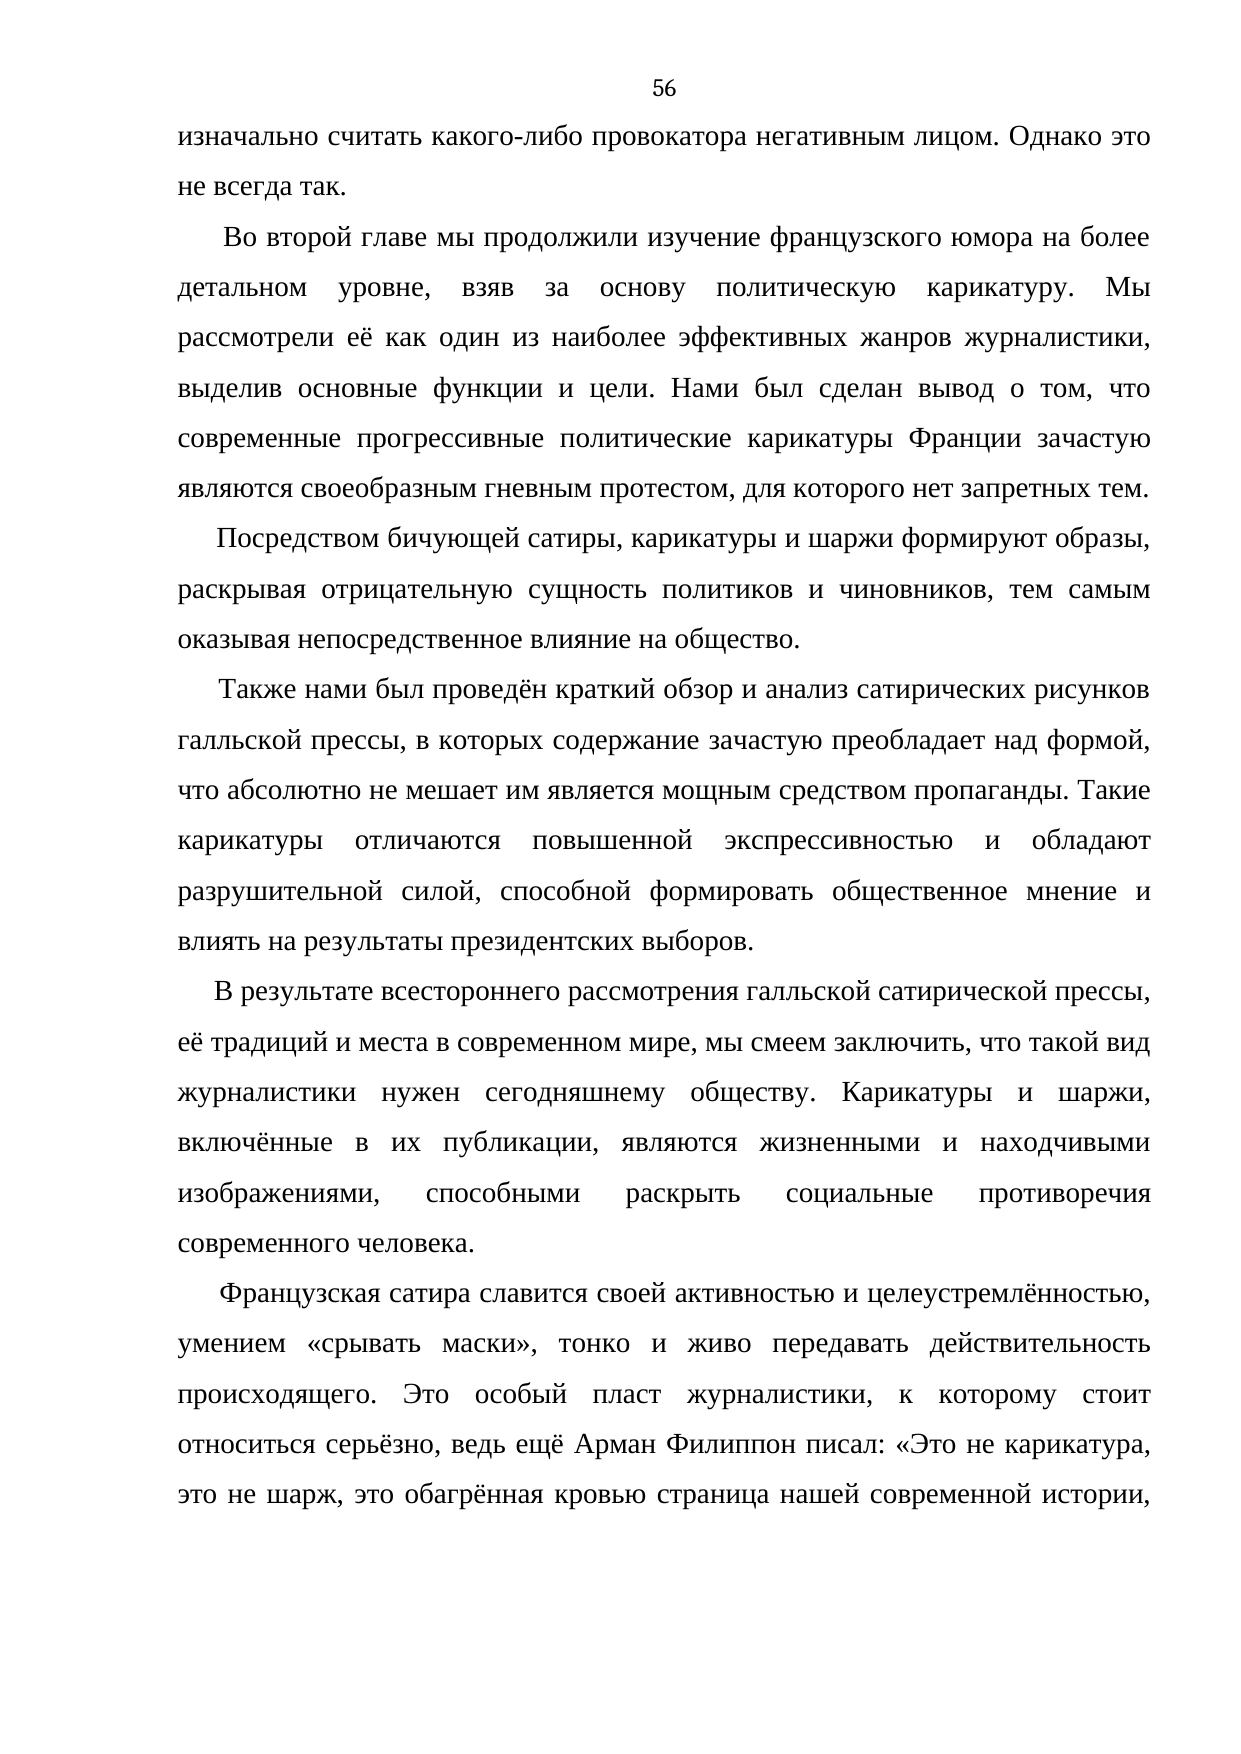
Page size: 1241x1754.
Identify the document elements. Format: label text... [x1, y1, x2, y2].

text Также нами был проведён краткий обзор и анализ сатирических рисунков галльской прессы, в которых содержание зачастую преобладает над формой, что абсолютно не мешает им является мощным средством пропаганды. Такие карикатуры отличаются повышенной экспрессивностью и обладают разрушительной силой, способной формировать общественное мнение и влиять на результаты президентских выборов. [177, 672, 1152, 957]
text В результате всестороннего рассмотрения галльской сатирической прессы, её традиций и места в современном мире, мы смеем заключить, что такой вид журналистики нужен сегодняшнему обществу. Карикатуры и шаржи, включённые в их публикации, являются жизненными и находчивыми изображениями, способными раскрыть социальные противоречия современного человека. [177, 973, 1152, 1258]
text Посредством бичующей сатиры, карикатуры и шаржи формируют образы, раскрывая отрицательную сущность политиков и чиновников, тем самым оказывая непосредственное влияние на общество. [177, 521, 1152, 655]
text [177, 118, 1152, 202]
text Во второй главе мы продолжили изучение французского юмора на более детальном уровне, взяв за основу политическую карикатуру. Мы рассмотрели её как один из наиболее эффективных жанров журналистики, выделив основные функции и цели. Нами был сделан вывод о том, что современные прогрессивные политические карикатуры Франции зачастую являются своеобразным гневным протестом, для которого нет запретных тем. [177, 219, 1152, 504]
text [177, 1275, 1152, 1510]
